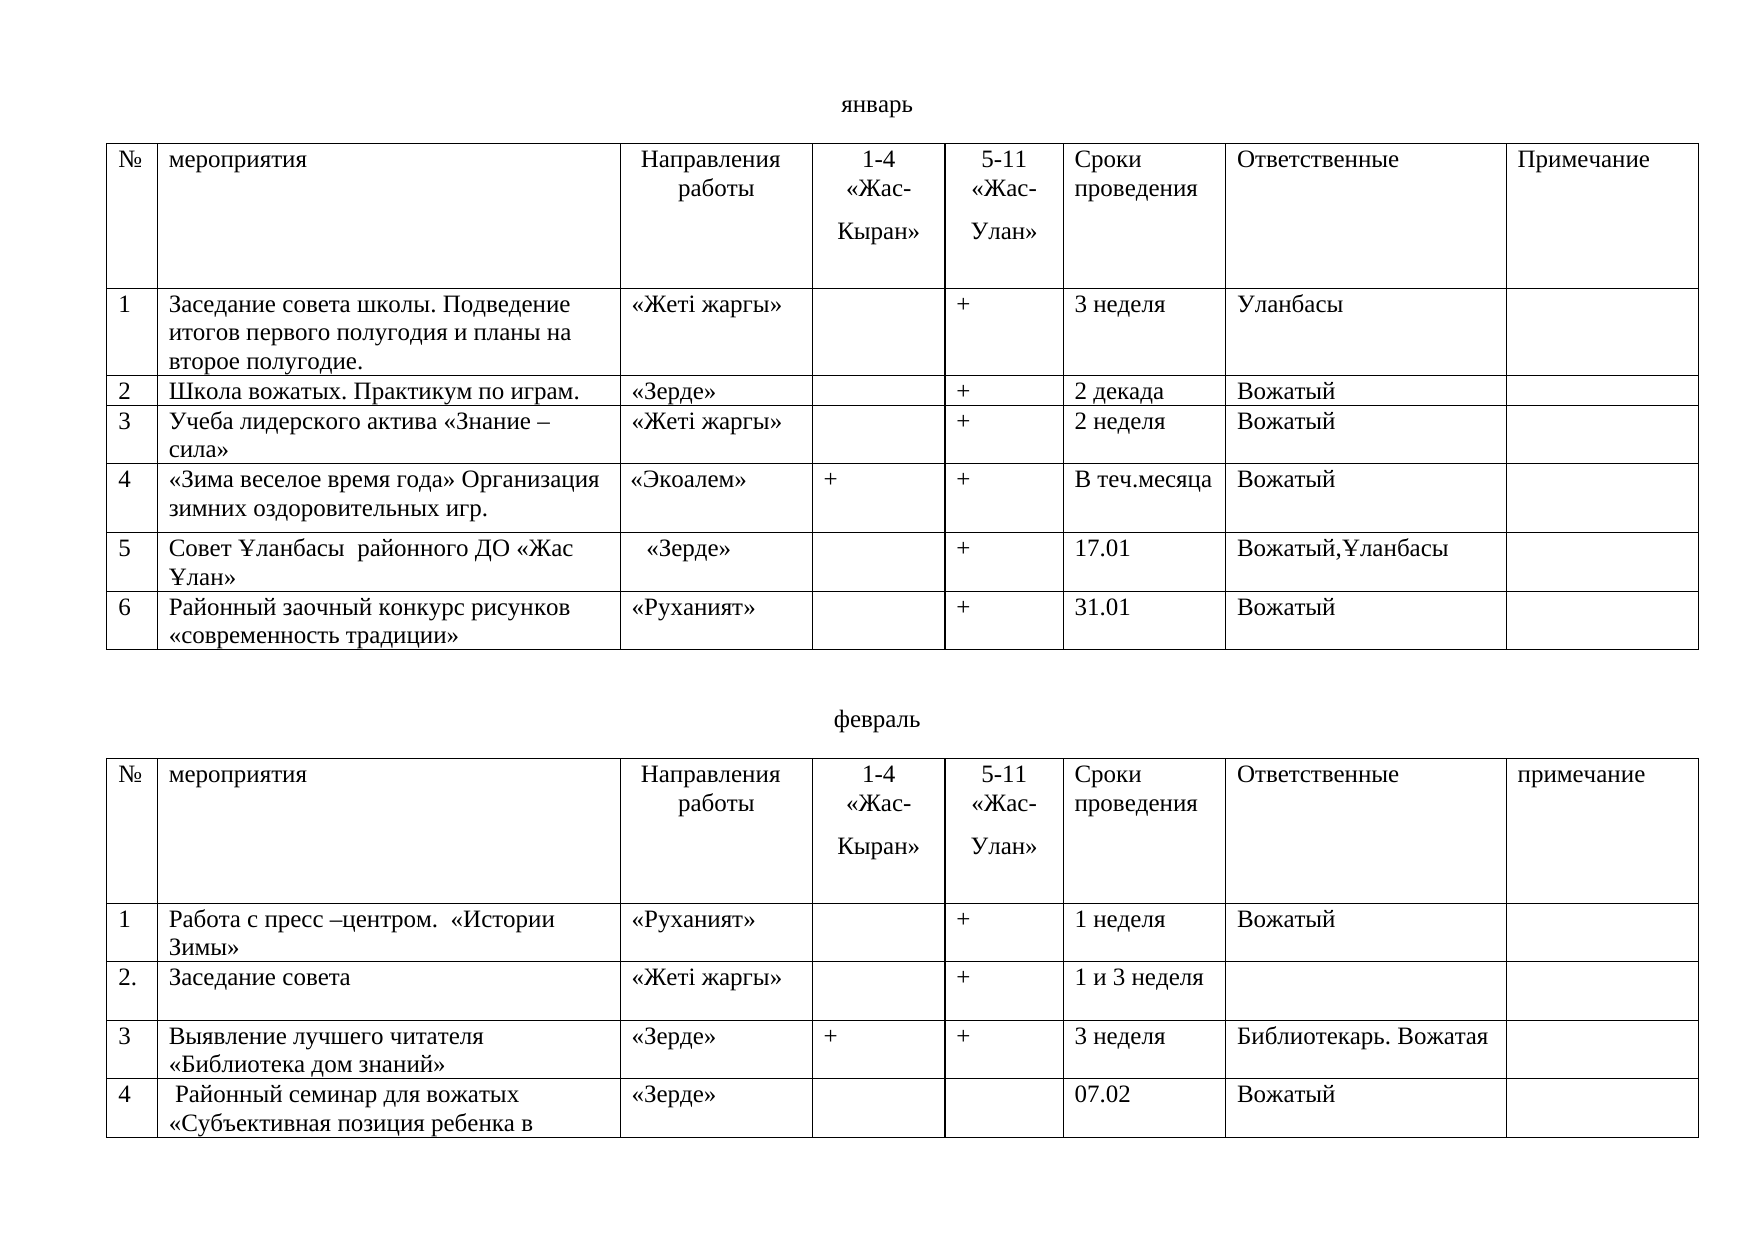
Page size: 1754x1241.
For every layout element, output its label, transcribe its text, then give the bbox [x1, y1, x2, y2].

table_cell [1507, 1021, 1698, 1078]
table_cell [1507, 904, 1698, 961]
table_cell 4 [107, 1079, 157, 1137]
table_cell [813, 904, 944, 961]
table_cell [158, 1079, 620, 1137]
table_cell + [946, 464, 1063, 532]
table_cell 3 неделя [1064, 289, 1225, 375]
table_cell [1507, 533, 1698, 591]
table_cell [1507, 464, 1698, 532]
table_cell 2 неделя [1064, 406, 1225, 463]
table_cell [1226, 962, 1506, 1020]
table_cell «Жетi жаргы» [621, 289, 812, 375]
table_header 1-4 «Жас-Кыран» [813, 759, 944, 903]
table_cell 1 [107, 904, 157, 961]
table_cell 07.02 [1064, 1079, 1225, 1137]
table_header 5-11 «Жас-Улан» [946, 144, 1063, 288]
text январь [118, 89, 1636, 118]
table_cell [1507, 376, 1698, 405]
table_cell [813, 592, 944, 649]
table_cell 3 [107, 1021, 157, 1078]
table_cell «Зерде» [621, 1021, 812, 1078]
table_cell 31.01 [1064, 592, 1225, 649]
table_cell «Руханият» [621, 592, 812, 649]
table_cell + [946, 533, 1063, 591]
table_cell «Зима веселое время года» Организация зимних оздоровительных игр. [158, 464, 620, 532]
table_cell + [946, 1021, 1063, 1078]
table_cell «Зерде» [621, 533, 812, 591]
table_header № [107, 759, 157, 903]
table_cell 2 декада [1064, 376, 1225, 405]
table_cell + [813, 464, 944, 532]
table_cell «Экоалем» [621, 464, 812, 532]
table_cell Вожатый [1226, 406, 1506, 463]
table_cell «Зерде» [621, 1079, 812, 1137]
table_cell [813, 1079, 944, 1137]
table_cell Вожатый [1226, 1079, 1506, 1137]
table_header 1-4 «Жас-Кыран» [813, 144, 944, 288]
table_header Ответственные [1226, 144, 1506, 288]
table_cell Заседание совета школы. Подведение итогов первого полугодия и планы на второе полугодие. [158, 289, 620, 375]
table_cell Выявление лучшего читателя «Библиотека дом знаний» [158, 1021, 620, 1078]
table_cell «Жетi жаргы» [621, 406, 812, 463]
table_cell + [946, 289, 1063, 375]
table_header мероприятия [158, 759, 620, 903]
table_cell [946, 1079, 1063, 1137]
table_cell Библиотекарь. Вожатая [1226, 1021, 1506, 1078]
table_cell [813, 406, 944, 463]
table_cell Заседание совета [158, 962, 620, 1020]
table_header Направления работы [621, 144, 812, 288]
table_header Сроки проведения [1064, 144, 1225, 288]
text февраль [118, 704, 1636, 733]
table_cell + [946, 592, 1063, 649]
table_cell + [946, 376, 1063, 405]
table_cell 1 и 3 неделя [1064, 962, 1225, 1020]
table_cell В теч.месяца [1064, 464, 1225, 532]
table_cell [1507, 289, 1698, 375]
table_cell 17.01 [1064, 533, 1225, 591]
table_cell Вожатый,Ұланбасы [1226, 533, 1506, 591]
table_cell 1 неделя [1064, 904, 1225, 961]
table_cell Вожатый [1226, 592, 1506, 649]
table_cell Совет Ұланбасы районного ДО «Жас Ұлан» [158, 533, 620, 591]
table_cell 1 [107, 289, 157, 375]
table_cell [813, 962, 944, 1020]
table_cell [1507, 406, 1698, 463]
table_cell Уланбасы [1226, 289, 1506, 375]
table_cell 2 [107, 376, 157, 405]
table_cell [1507, 1079, 1698, 1137]
table_cell Вожатый [1226, 464, 1506, 532]
table_cell 5 [107, 533, 157, 591]
table_cell 6 [107, 592, 157, 649]
table_cell [813, 376, 944, 405]
table_cell + [946, 904, 1063, 961]
table_cell [813, 289, 944, 375]
table_cell + [946, 406, 1063, 463]
table_cell Учеба лидерского актива «Знание –сила» [158, 406, 620, 463]
table_header 5-11 «Жас-Улан» [946, 759, 1063, 903]
table_header примечание [1507, 759, 1698, 903]
table_header № [107, 144, 157, 288]
table_cell 3 неделя [1064, 1021, 1225, 1078]
table_cell Вожатый [1226, 376, 1506, 405]
table_header Направления работы [621, 759, 812, 903]
table_cell [1507, 592, 1698, 649]
table_cell Вожатый [1226, 904, 1506, 961]
table_cell 2. [107, 962, 157, 1020]
table_cell «Зерде» [621, 376, 812, 405]
table_header Сроки проведения [1064, 759, 1225, 903]
table_header мероприятия [158, 144, 620, 288]
table_cell Школа вожатых. Практикум по играм. [158, 376, 620, 405]
table_header Ответственные [1226, 759, 1506, 903]
table_cell [1507, 962, 1698, 1020]
table_cell + [946, 962, 1063, 1020]
table_cell Районный заочный конкурс рисунков «современность традиции» [158, 592, 620, 649]
table_cell [813, 533, 944, 591]
table_header Примечание [1507, 144, 1698, 288]
table_cell «Руханият» [621, 904, 812, 961]
table_cell Работа с пресс –центром. «Истории Зимы» [158, 904, 620, 961]
table_cell 4 [107, 464, 157, 532]
table_cell 3 [107, 406, 157, 463]
table_cell + [813, 1021, 944, 1078]
table_cell «Жетi жаргы» [621, 962, 812, 1020]
